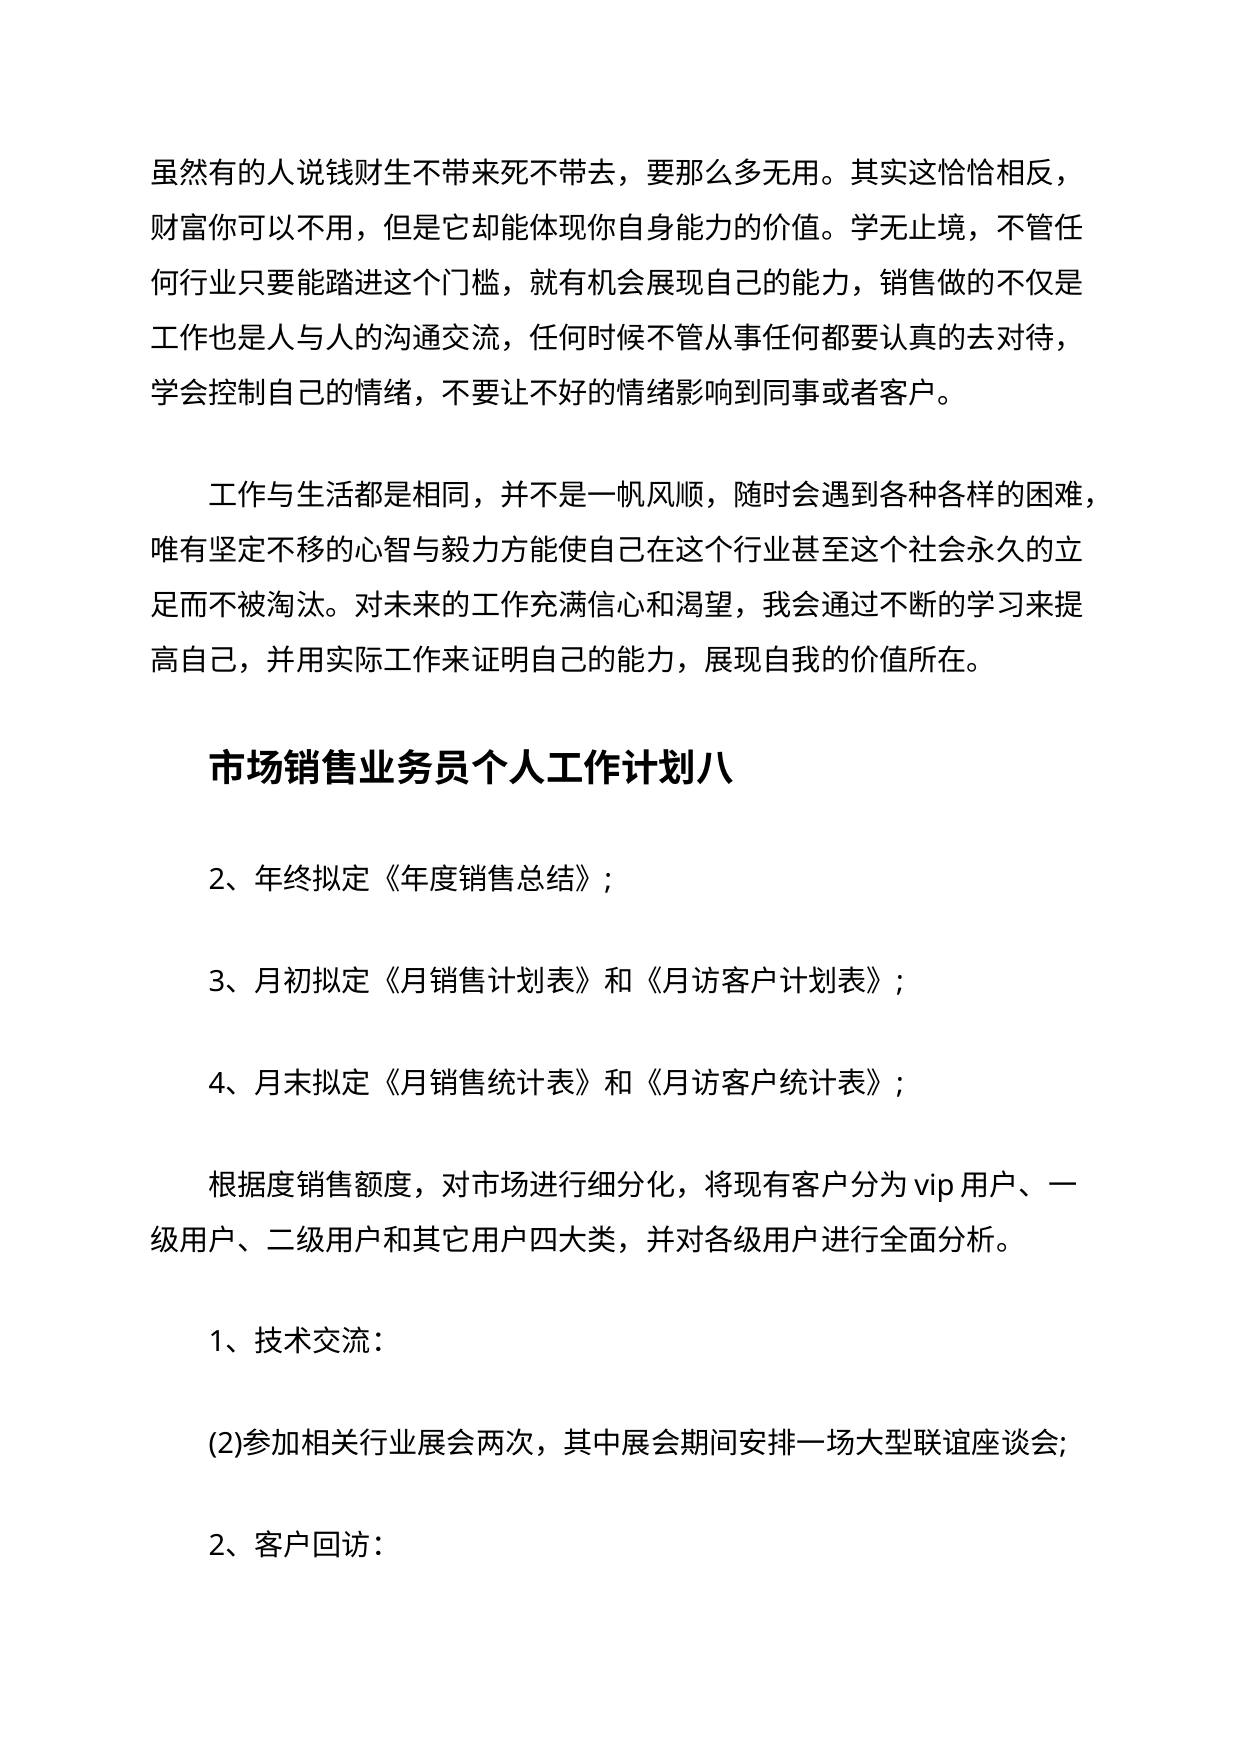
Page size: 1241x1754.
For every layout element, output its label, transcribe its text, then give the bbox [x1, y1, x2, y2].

text 市场销售业务员个人工作计划八 [150, 738, 1090, 792]
text 3、月初拟定《月销售计划表》和《月访客户计划表》; [150, 957, 1090, 999]
text 2、客户回访： [150, 1522, 1090, 1564]
text 1、技术交流： [150, 1318, 1090, 1360]
text 工作与生活都是相同，并不是一帆风顺，随时会遇到各种各样的困难，唯有坚定不移的心智与毅力方能使自己在这个行业甚至这个社会永久的立足而不被淘汰。对未来的工作充满信心和渴望，我会通过不断的学习来提高自己，并用实际工作来证明自己的能力，展现自我的价值所在。 [150, 471, 1090, 678]
text (2)参加相关行业展会两次，其中展会期间安排一场大型联谊座谈会; [150, 1420, 1090, 1462]
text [150, 150, 1090, 412]
text 2、年终拟定《年度销售总结》; [150, 855, 1090, 898]
text 根据度销售额度，对市场进行细分化，将现有客户分为vip用户、一级用户、二级用户和其它用户四大类，并对各级用户进行全面分析。 [150, 1161, 1090, 1258]
text 4、月末拟定《月销售统计表》和《月访客户统计表》; [150, 1059, 1090, 1102]
